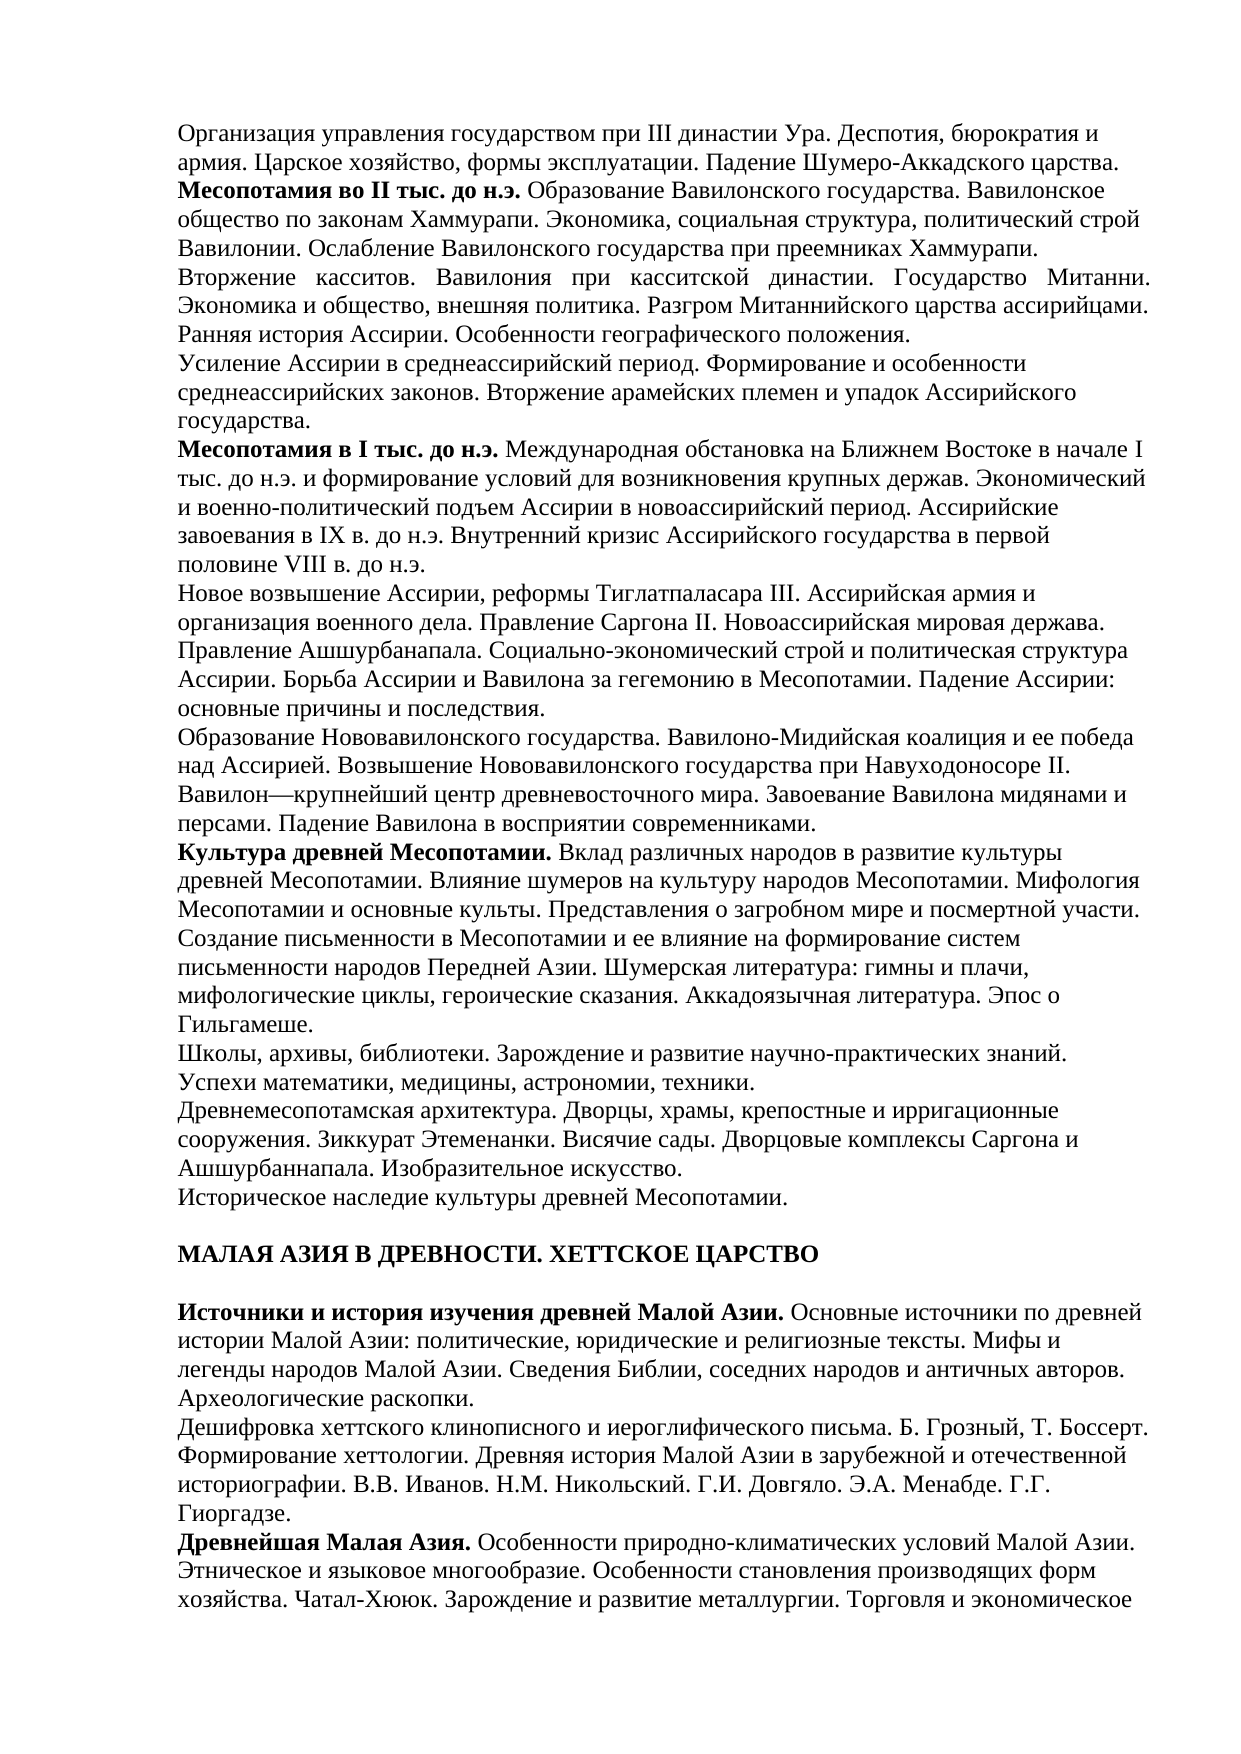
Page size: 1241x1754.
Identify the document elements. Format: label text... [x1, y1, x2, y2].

text Культура древней Месопотамии. Вклад различных народов в развитие культуры древней Месопотамии. Влияние шумеров на культуру народов Месопотамии. Мифология Месопотамии и основные культы. Представления о загробном мире и посмертной участи. [177, 837, 1152, 923]
text Месопотамия в I тыс. до н.э. Международная обстановка на Ближнем Востоке в начале I тыс. до н.э. и формирование условий для возникновения крупных держав. Экономический и военно-политический подъем Ассирии в новоассирийский период. Ассирийские завоевания в IX в. до н.э. Внутренний кризис Ассирийского государства в первой половине VIII в. до н.э. [177, 434, 1152, 578]
text Дешифровка хеттского клинописного и иероглифического письма. Б. Грозный, Т. Боссерт. Формирование хеттологии. Древняя история Малой Азии в зарубежной и отечественной историографии. В.В. Иванов. Н.М. Никольский. Г.И. Довгяло. Э.А. Менабде. Г.Г. Гиоргадзе. [177, 1412, 1152, 1527]
text Вторжение касситов. Вавилония при касситской династии. Государство Митанни. Экономика и общество, внешняя политика. Разгром Митаннийского царства ассирийцами. [177, 262, 1152, 319]
text Усиление Ассирии в среднеассирийский период. Формирование и особенности среднеассирийских законов. Вторжение арамейских племен и упадок Ассирийского государства. [177, 348, 1152, 434]
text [177, 1527, 1152, 1613]
text Создание письменности в Месопотамии и ее влияние на формирование систем письменности народов Передней Азии. Шумерская литература: гимны и плачи, мифологические циклы, героические сказания. Аккадоязычная литература. Эпос о Гильгамеше. [177, 923, 1152, 1038]
text Новое возвышение Ассирии, реформы Тиглатпаласара III. Ассирийская армия и организация военного дела. Правление Саргона II. Новоассирийская мировая держава. Правление Ашшурбанапала. Социально-экономический строй и политическая структура Ассирии. Борьба Ассирии и Вавилона за гегемонию в Месопотамии. Падение Ассирии: основные причины и последствия. [177, 578, 1152, 722]
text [177, 118, 1152, 176]
text Школы, архивы, библиотеки. Зарождение и развитие научно-практических знаний. Успехи математики, медицины, астрономии, техники. [177, 1038, 1152, 1096]
text Образование Нововавилонского государства. Вавилоно-Мидийская коалиция и ее победа над Ассирией. Возвышение Нововавилонского государства при Навуходоносоре II. Вавилон—крупнейший центр древневосточного мира. Завоевание Вавилона мидянами и персами. Падение Вавилона в восприятии современниками. [177, 722, 1152, 837]
text Источники и история изучения древней Малой Азии. Основные источники по древней истории Малой Азии: политические, юридические и религиозные тексты. Мифы и легенды народов Малой Азии. Сведения Библии, соседних народов и античных авторов. Археологические раскопки. [177, 1297, 1152, 1412]
text Древнемесопотамская архитектура. Дворцы, храмы, крепостные и ирригационные сооружения. Зиккурат Этеменанки. Висячие сады. Дворцовые комплексы Саргона и Ашшурбаннапала. Изобразительное искусство. [177, 1096, 1152, 1182]
text МАЛАЯ АЗИЯ В ДРЕВНОСТИ. ХЕТТСКОЕ ЦАРСТВО [177, 1239, 1152, 1268]
text Историческое наследие культуры древней Месопотамии. [177, 1182, 1152, 1211]
text Ранняя история Ассирии. Особенности географического положения. [177, 319, 1152, 348]
text Месопотамия во II тыс. до н.э. Образование Вавилонского государства. Вавилонское общество по законам Хаммурапи. Экономика, социальная структура, политический строй Вавилонии. Ослабление Вавилонского государства при преемниках Хаммурапи. [177, 176, 1152, 262]
